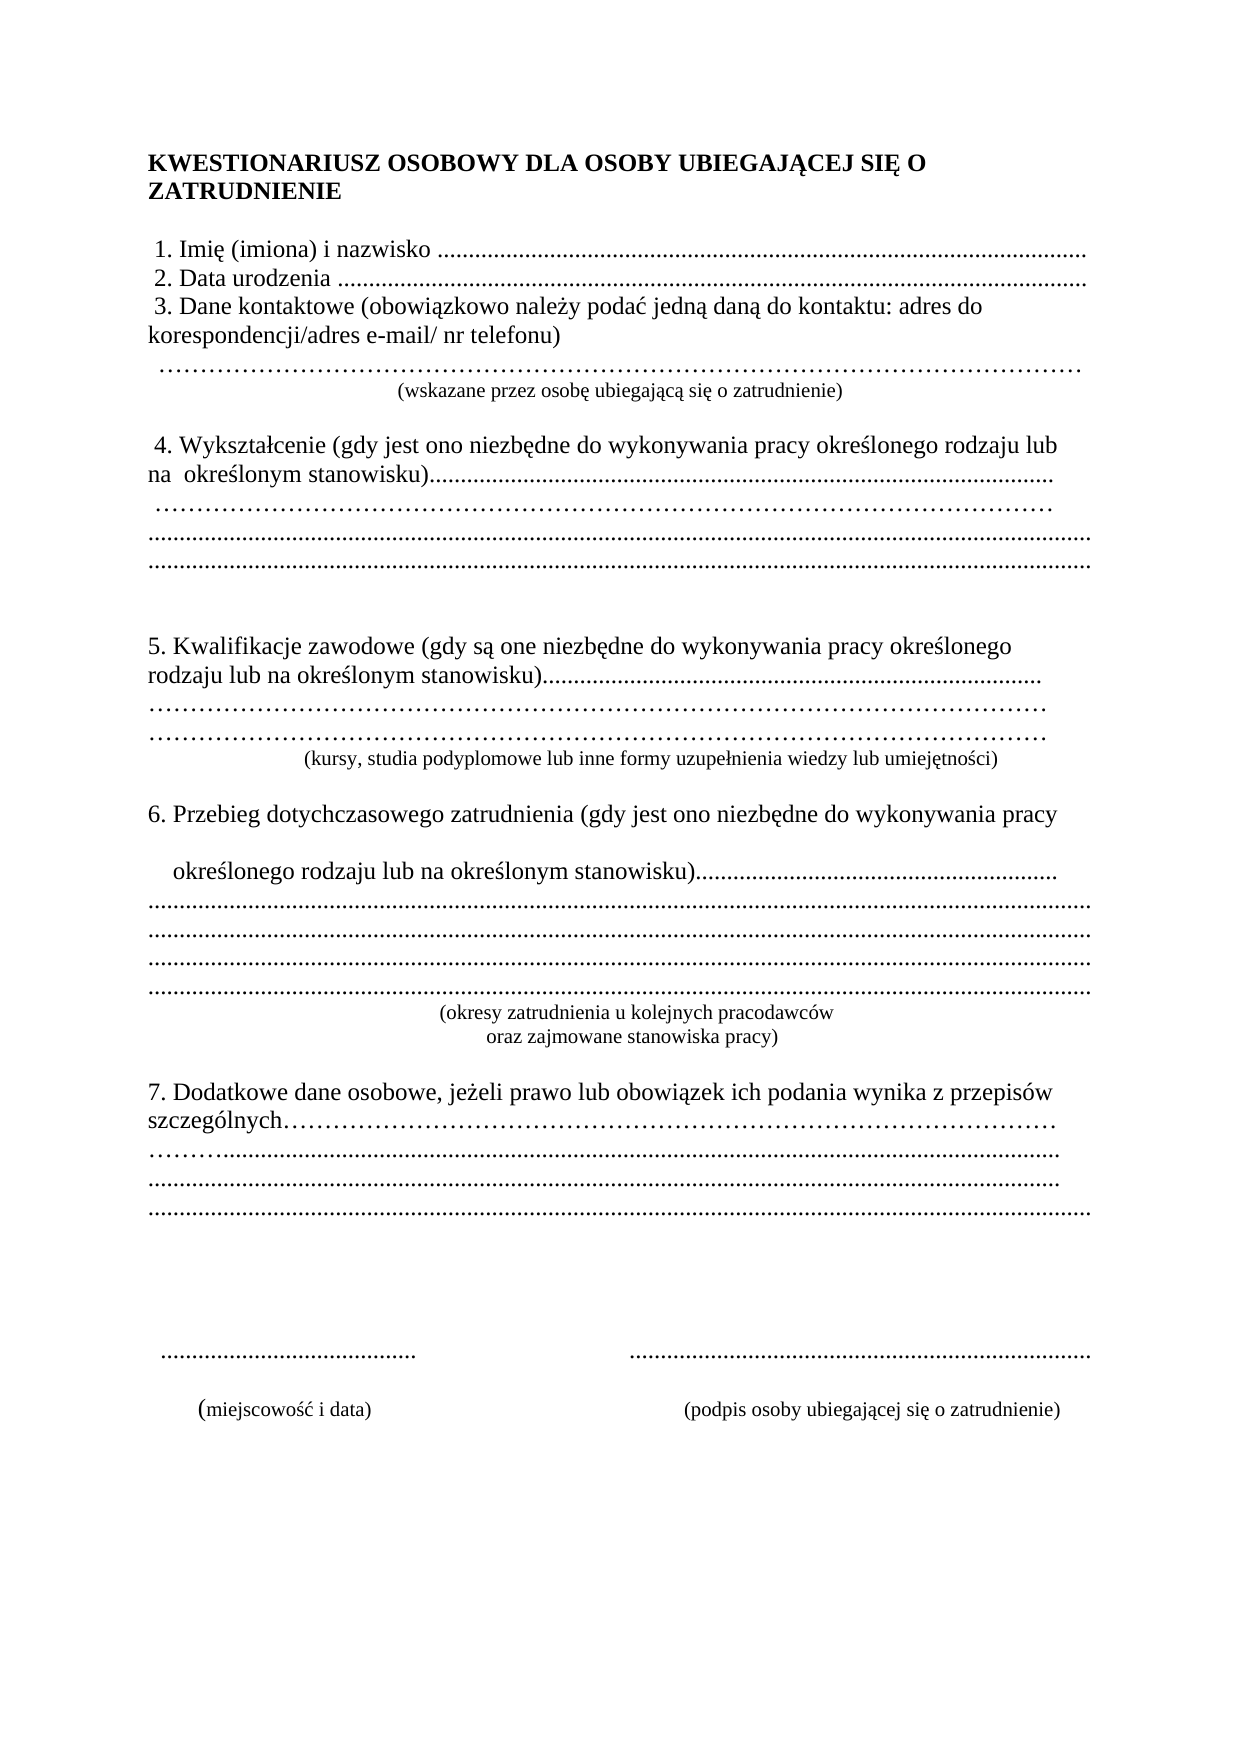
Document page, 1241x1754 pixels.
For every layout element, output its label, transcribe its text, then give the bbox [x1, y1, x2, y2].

text 2. Data urodzenia ........................................................................................................................ [148, 263, 1093, 291]
text (kursy, studia podyplomowe lub inne formy uzupełnienia wiedzy lub umiejętności) [148, 746, 1093, 770]
text KWESTIONARIUSZ OSOBOWY DLA OSOBY UBIEGAJĄCEJ SIĘ O ZATRUDNIENIE [148, 148, 1093, 205]
text 3. Dane kontaktowe (obowiązkowo należy podać jedną daną do kontaktu: adres do korespondencji/adres e-mail/ nr telefonu) [148, 291, 1093, 349]
text ....................................................................................................................................................... ....................................................................................................................................................... [148, 517, 1093, 574]
text 1. Imię (imiona) i nazwisko ........................................................................................................ [148, 234, 1093, 263]
text ....................................................................................................................................................... ....................................................................................................................................................... .............................................................................................................................................................................................................................................................................................................. [148, 885, 1093, 1000]
text oraz zajmowane stanowiska pracy) [148, 1024, 1093, 1048]
text 7. Dodatkowe dane osobowe, jeżeli prawo lub obowiązek ich podania wynika z przepisów szczególnych…………………………………………………………………………………………........................................................................................................................................................................................................................................................................................ [148, 1077, 1063, 1192]
text 5. Kwalifikacje zawodowe (gdy są one niezbędne do wykonywania pracy określonego rodzaju lub na określonym stanowisku)................................................................................ ……………………………………………………………………………………………………………………………………………………………………………………………… [148, 631, 1063, 746]
text ....................................................................................................................................................... [148, 1192, 1093, 1221]
text 4. Wykształcenie (gdy jest ono niezbędne do wykonywania pracy określonego rodzaju lub na określonym stanowisku).................................................................................................... [148, 430, 1063, 488]
text ………………………………………………………………………………………………… (wskazane przez osobę ubiegającą się o zatrudnienie) [148, 349, 1093, 402]
text (okresy zatrudnienia u kolejnych pracodawców [148, 1000, 1093, 1024]
text ......................................... .......................................................................... (miejscowość i data) (podpis osoby ubiegającej się o zatrudnienie) [148, 1307, 1093, 1479]
text 6. Przebieg dotychczasowego zatrudnienia (gdy jest ono niezbędne do wykonywania pracy określonego rodzaju lub na określonym stanowisku).......................................................... [148, 799, 1063, 885]
text ……………………………………………………………………………………………… [148, 488, 1063, 517]
